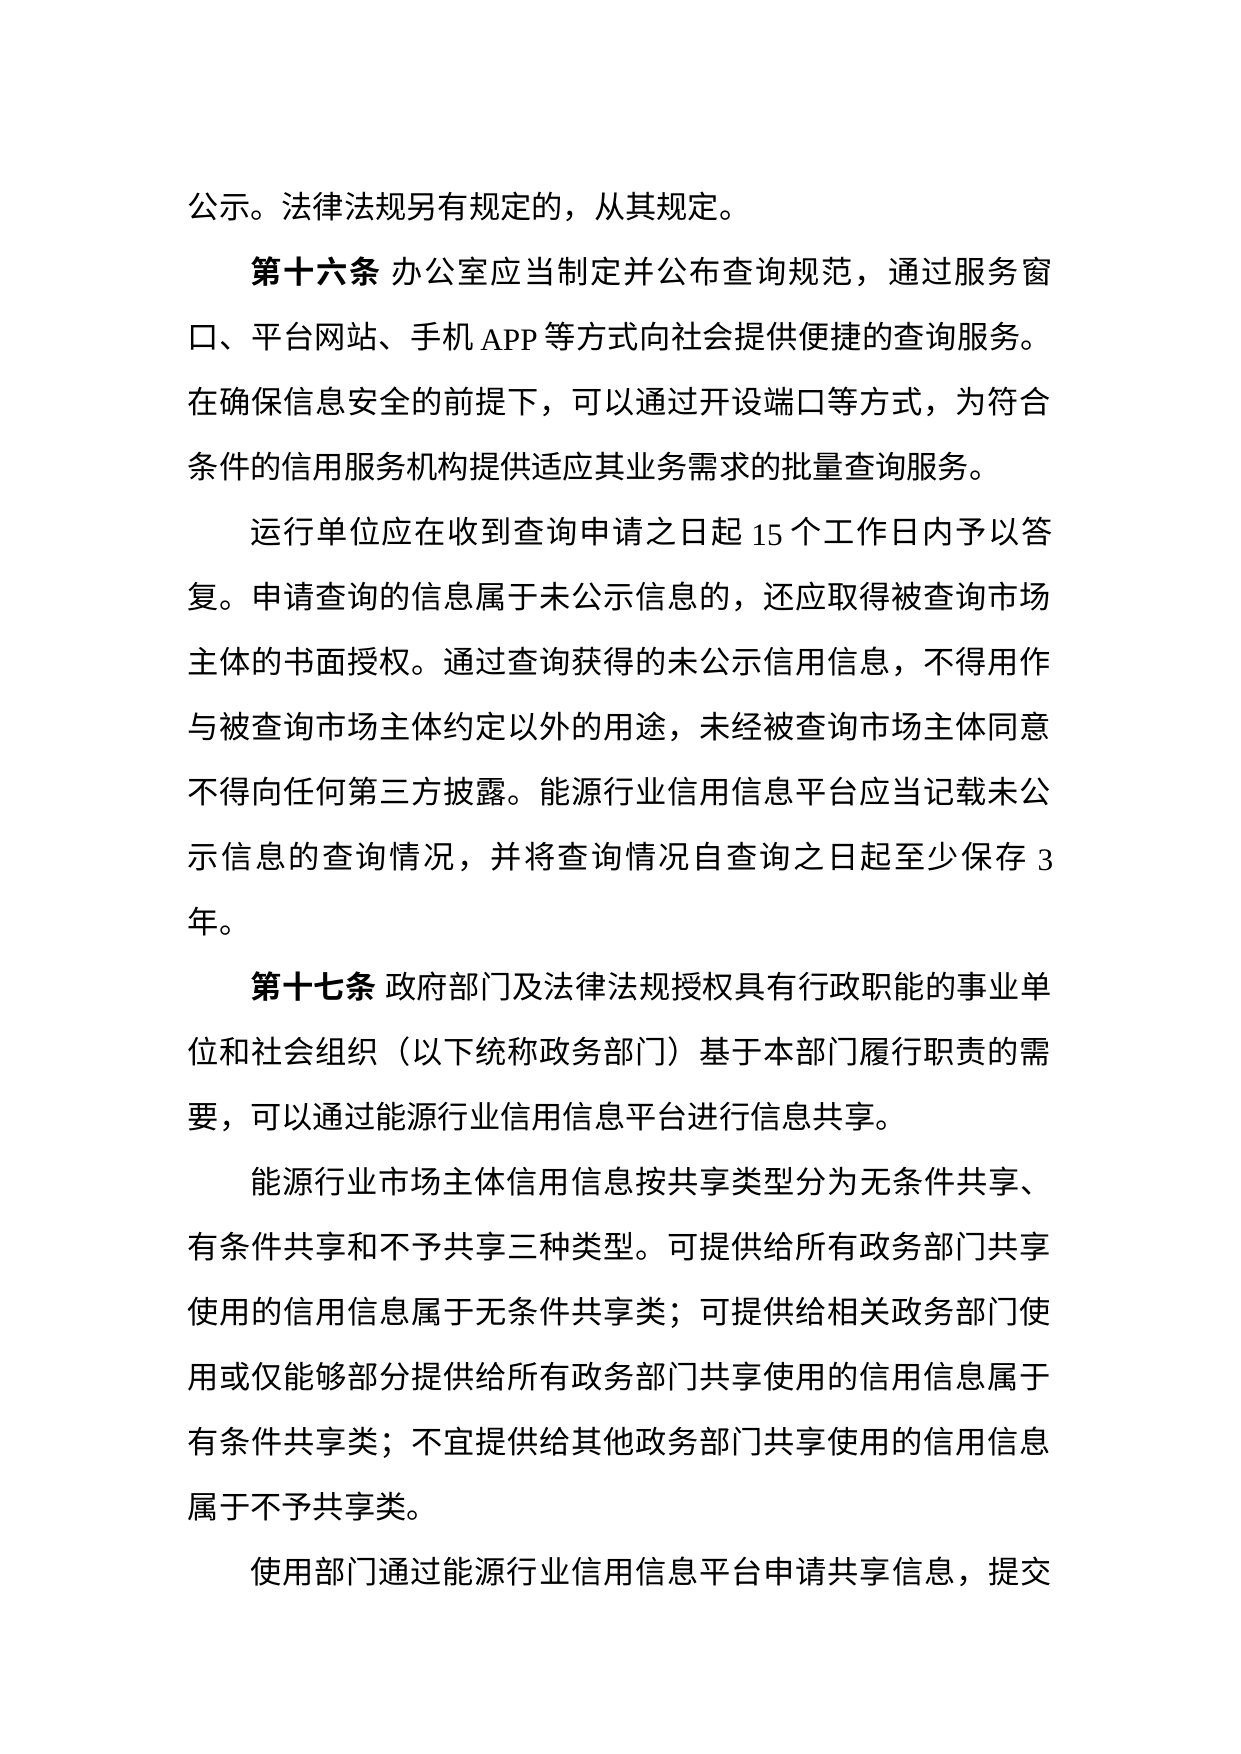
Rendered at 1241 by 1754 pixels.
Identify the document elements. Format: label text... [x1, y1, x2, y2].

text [188, 162, 1053, 227]
text 能源行业市场主体信用信息按共享类型分为无条件共享、有条件共享和不予共享三种类型。可提供给所有政务部门共享使用的信用信息属于无条件共享类；可提供给相关政务部门使用或仅能够部分提供给所有政务部门共享使用的信用信息属于有条件共享类；不宜提供给其他政务部门共享使用的信用信息属于不予共享类。 [188, 1137, 1053, 1527]
text 第十六条 办公室应当制定并公布查询规范，通过服务窗口、平台网站、手机APP等方式向社会提供便捷的查询服务。在确保信息安全的前提下，可以通过开设端口等方式，为符合条件的信用服务机构提供适应其业务需求的批量查询服务。 [188, 227, 1053, 487]
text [188, 1527, 1053, 1592]
text 运行单位应在收到查询申请之日起15个工作日内予以答复。申请查询的信息属于未公示信息的，还应取得被查询市场主体的书面授权。通过查询获得的未公示信用信息，不得用作与被查询市场主体约定以外的用途，未经被查询市场主体同意不得向任何第三方披露。能源行业信用信息平台应当记载未公示信息的查询情况，并将查询情况自查询之日起至少保存3年。 [188, 487, 1053, 942]
text 第十七条 政府部门及法律法规授权具有行政职能的事业单位和社会组织（以下统称政务部门）基于本部门履行职责的需要，可以通过能源行业信用信息平台进行信息共享。 [188, 942, 1053, 1137]
